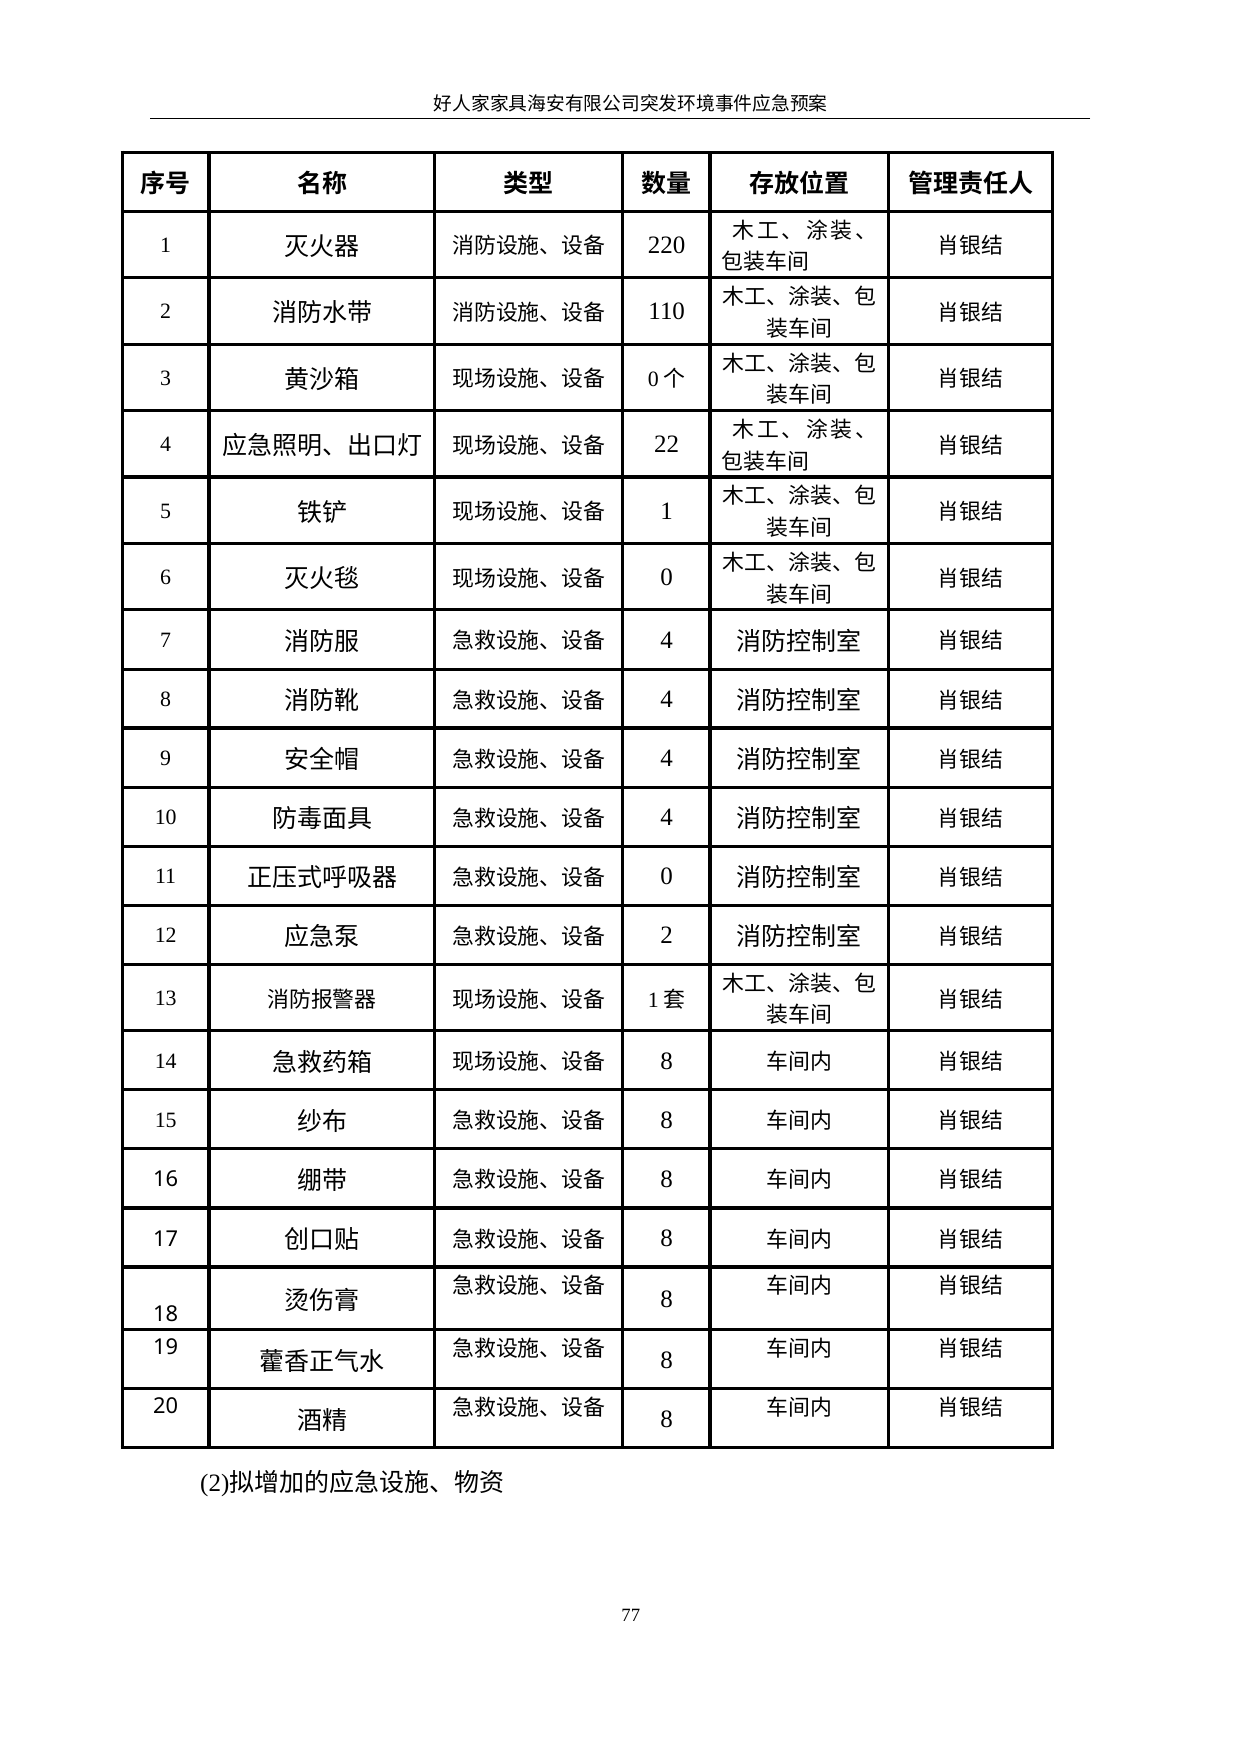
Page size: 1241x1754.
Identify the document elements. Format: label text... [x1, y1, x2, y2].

table_cell 木工、涂装、包装车间 [712, 213, 887, 276]
table_cell 消防控制室 [712, 907, 887, 963]
table_cell 3 [124, 346, 207, 409]
table_cell 6 [124, 545, 207, 608]
table_cell 肖银结 [890, 1210, 1051, 1265]
table_cell 急救设施、设备 [436, 611, 621, 667]
table_header 序号 [124, 154, 207, 209]
table_cell 17 [124, 1210, 207, 1265]
table_cell 4 [624, 611, 708, 667]
table_cell 现场设施、设备 [436, 1032, 621, 1088]
table_cell 车间内 [712, 1331, 887, 1387]
table_header 存放位置 [712, 154, 887, 209]
table_cell 肖银结 [890, 412, 1051, 475]
table_cell 现场设施、设备 [436, 966, 621, 1029]
table_cell 肖银结 [890, 1150, 1051, 1206]
table_cell 消防控制室 [712, 848, 887, 904]
table_cell 现场设施、设备 [436, 346, 621, 409]
table_cell 急救设施、设备 [436, 907, 621, 963]
table_cell 木工、涂装、包装车间 [712, 479, 887, 542]
table_cell 7 [124, 611, 207, 667]
table_cell 藿香正气水 [211, 1331, 433, 1387]
table_cell 烫伤膏 [211, 1269, 433, 1328]
table_cell 16 [124, 1150, 207, 1206]
table_cell 急救药箱 [211, 1032, 433, 1088]
table_cell 8 [624, 1331, 708, 1387]
table_cell 应急泵 [211, 907, 433, 963]
table_cell 急救设施、设备 [436, 1390, 621, 1446]
table_cell 应急照明、出口灯 [211, 412, 433, 475]
table_cell 2 [624, 907, 708, 963]
table_header 管理责任人 [890, 154, 1051, 209]
table_cell 创口贴 [211, 1210, 433, 1265]
table_cell 急救设施、设备 [436, 789, 621, 844]
table_cell 消防靴 [211, 671, 433, 726]
table_cell 车间内 [712, 1269, 887, 1328]
table_cell 1套 [624, 966, 708, 1029]
table_cell 肖银结 [890, 1331, 1051, 1387]
table_cell 肖银结 [890, 479, 1051, 542]
table_cell 肖银结 [890, 611, 1051, 667]
table_cell 急救设施、设备 [436, 1091, 621, 1147]
table_cell 8 [624, 1091, 708, 1147]
table_cell 13 [124, 966, 207, 1029]
table_cell 4 [124, 412, 207, 475]
table_cell 车间内 [712, 1091, 887, 1147]
table_cell 消防控制室 [712, 789, 887, 844]
table_cell 12 [124, 907, 207, 963]
table_cell 消防控制室 [712, 730, 887, 786]
table_cell 肖银结 [890, 279, 1051, 342]
table_cell 4 [624, 730, 708, 786]
table_cell 肖银结 [890, 907, 1051, 963]
table_cell 肖银结 [890, 346, 1051, 409]
table_cell 车间内 [712, 1390, 887, 1446]
table_cell 车间内 [712, 1210, 887, 1265]
table_cell 1 [624, 479, 708, 542]
table_cell 急救设施、设备 [436, 1331, 621, 1387]
table_cell 急救设施、设备 [436, 671, 621, 726]
table_cell 20 [124, 1390, 207, 1446]
table_cell 灭火器 [211, 213, 433, 276]
table_cell 肖银结 [890, 789, 1051, 844]
table_cell 8 [124, 671, 207, 726]
table_cell 18 [124, 1269, 207, 1328]
table_cell 9 [124, 730, 207, 786]
table_cell 车间内 [712, 1032, 887, 1088]
table_cell 110 [624, 279, 708, 342]
table_cell 黄沙箱 [211, 346, 433, 409]
table_header 类型 [436, 154, 621, 209]
table_cell 木工、涂装、包装车间 [712, 346, 887, 409]
table_cell 2 [124, 279, 207, 342]
table_cell 1 [124, 213, 207, 276]
table_cell 防毒面具 [211, 789, 433, 844]
table_cell 消防报警器 [211, 966, 433, 1029]
table_cell 铁铲 [211, 479, 433, 542]
table_cell 8 [624, 1032, 708, 1088]
table_cell 肖银结 [890, 1390, 1051, 1446]
table_cell 急救设施、设备 [436, 1210, 621, 1265]
table_cell 消防控制室 [712, 611, 887, 667]
table_cell 0 [624, 848, 708, 904]
table_cell 肖银结 [890, 848, 1051, 904]
table_cell 急救设施、设备 [436, 848, 621, 904]
table_cell 绷带 [211, 1150, 433, 1206]
table_cell 0 [624, 545, 708, 608]
table_cell 220 [624, 213, 708, 276]
table_cell 10 [124, 789, 207, 844]
table_cell 消防设施、设备 [436, 279, 621, 342]
table_cell 肖银结 [890, 213, 1051, 276]
table_cell 消防服 [211, 611, 433, 667]
table_cell 8 [624, 1210, 708, 1265]
table_cell 现场设施、设备 [436, 545, 621, 608]
table_cell 肖银结 [890, 1032, 1051, 1088]
table_cell 灭火毯 [211, 545, 433, 608]
table_cell 22 [624, 412, 708, 475]
table_cell 木工、涂装、包装车间 [712, 279, 887, 342]
table_cell 急救设施、设备 [436, 730, 621, 786]
table_cell 14 [124, 1032, 207, 1088]
table_cell 肖银结 [890, 671, 1051, 726]
table_cell 8 [624, 1269, 708, 1328]
table_cell 急救设施、设备 [436, 1269, 621, 1328]
table_cell 0个 [624, 346, 708, 409]
table_cell 肖银结 [890, 730, 1051, 786]
table_header 名称 [211, 154, 433, 209]
table_cell 正压式呼吸器 [211, 848, 433, 904]
table_cell 肖银结 [890, 966, 1051, 1029]
table_cell 8 [624, 1150, 708, 1206]
table_cell 消防控制室 [712, 671, 887, 726]
table_cell 8 [624, 1390, 708, 1446]
table_cell 4 [624, 789, 708, 844]
table_cell 19 [124, 1331, 207, 1387]
table_cell 酒精 [211, 1390, 433, 1446]
table_cell 肖银结 [890, 1091, 1051, 1147]
table_cell 5 [124, 479, 207, 542]
table_cell 急救设施、设备 [436, 1150, 621, 1206]
table_cell 木工、涂装、包装车间 [712, 966, 887, 1029]
table_cell 现场设施、设备 [436, 412, 621, 475]
table_cell 11 [124, 848, 207, 904]
table_cell 消防水带 [211, 279, 433, 342]
table_cell 车间内 [712, 1150, 887, 1206]
table_cell 肖银结 [890, 1269, 1051, 1328]
table_cell 15 [124, 1091, 207, 1147]
table_cell 4 [624, 671, 708, 726]
table_cell 安全帽 [211, 730, 433, 786]
table_cell 现场设施、设备 [436, 479, 621, 542]
table_cell 纱布 [211, 1091, 433, 1147]
text (2)拟增加的应急设施、物资 [150, 150, 1090, 1501]
table_cell 木工、涂装、包装车间 [712, 412, 887, 475]
table_cell 肖银结 [890, 545, 1051, 608]
table_cell 消防设施、设备 [436, 213, 621, 276]
table_header 数量 [624, 154, 708, 209]
table_cell 木工、涂装、包装车间 [712, 545, 887, 608]
